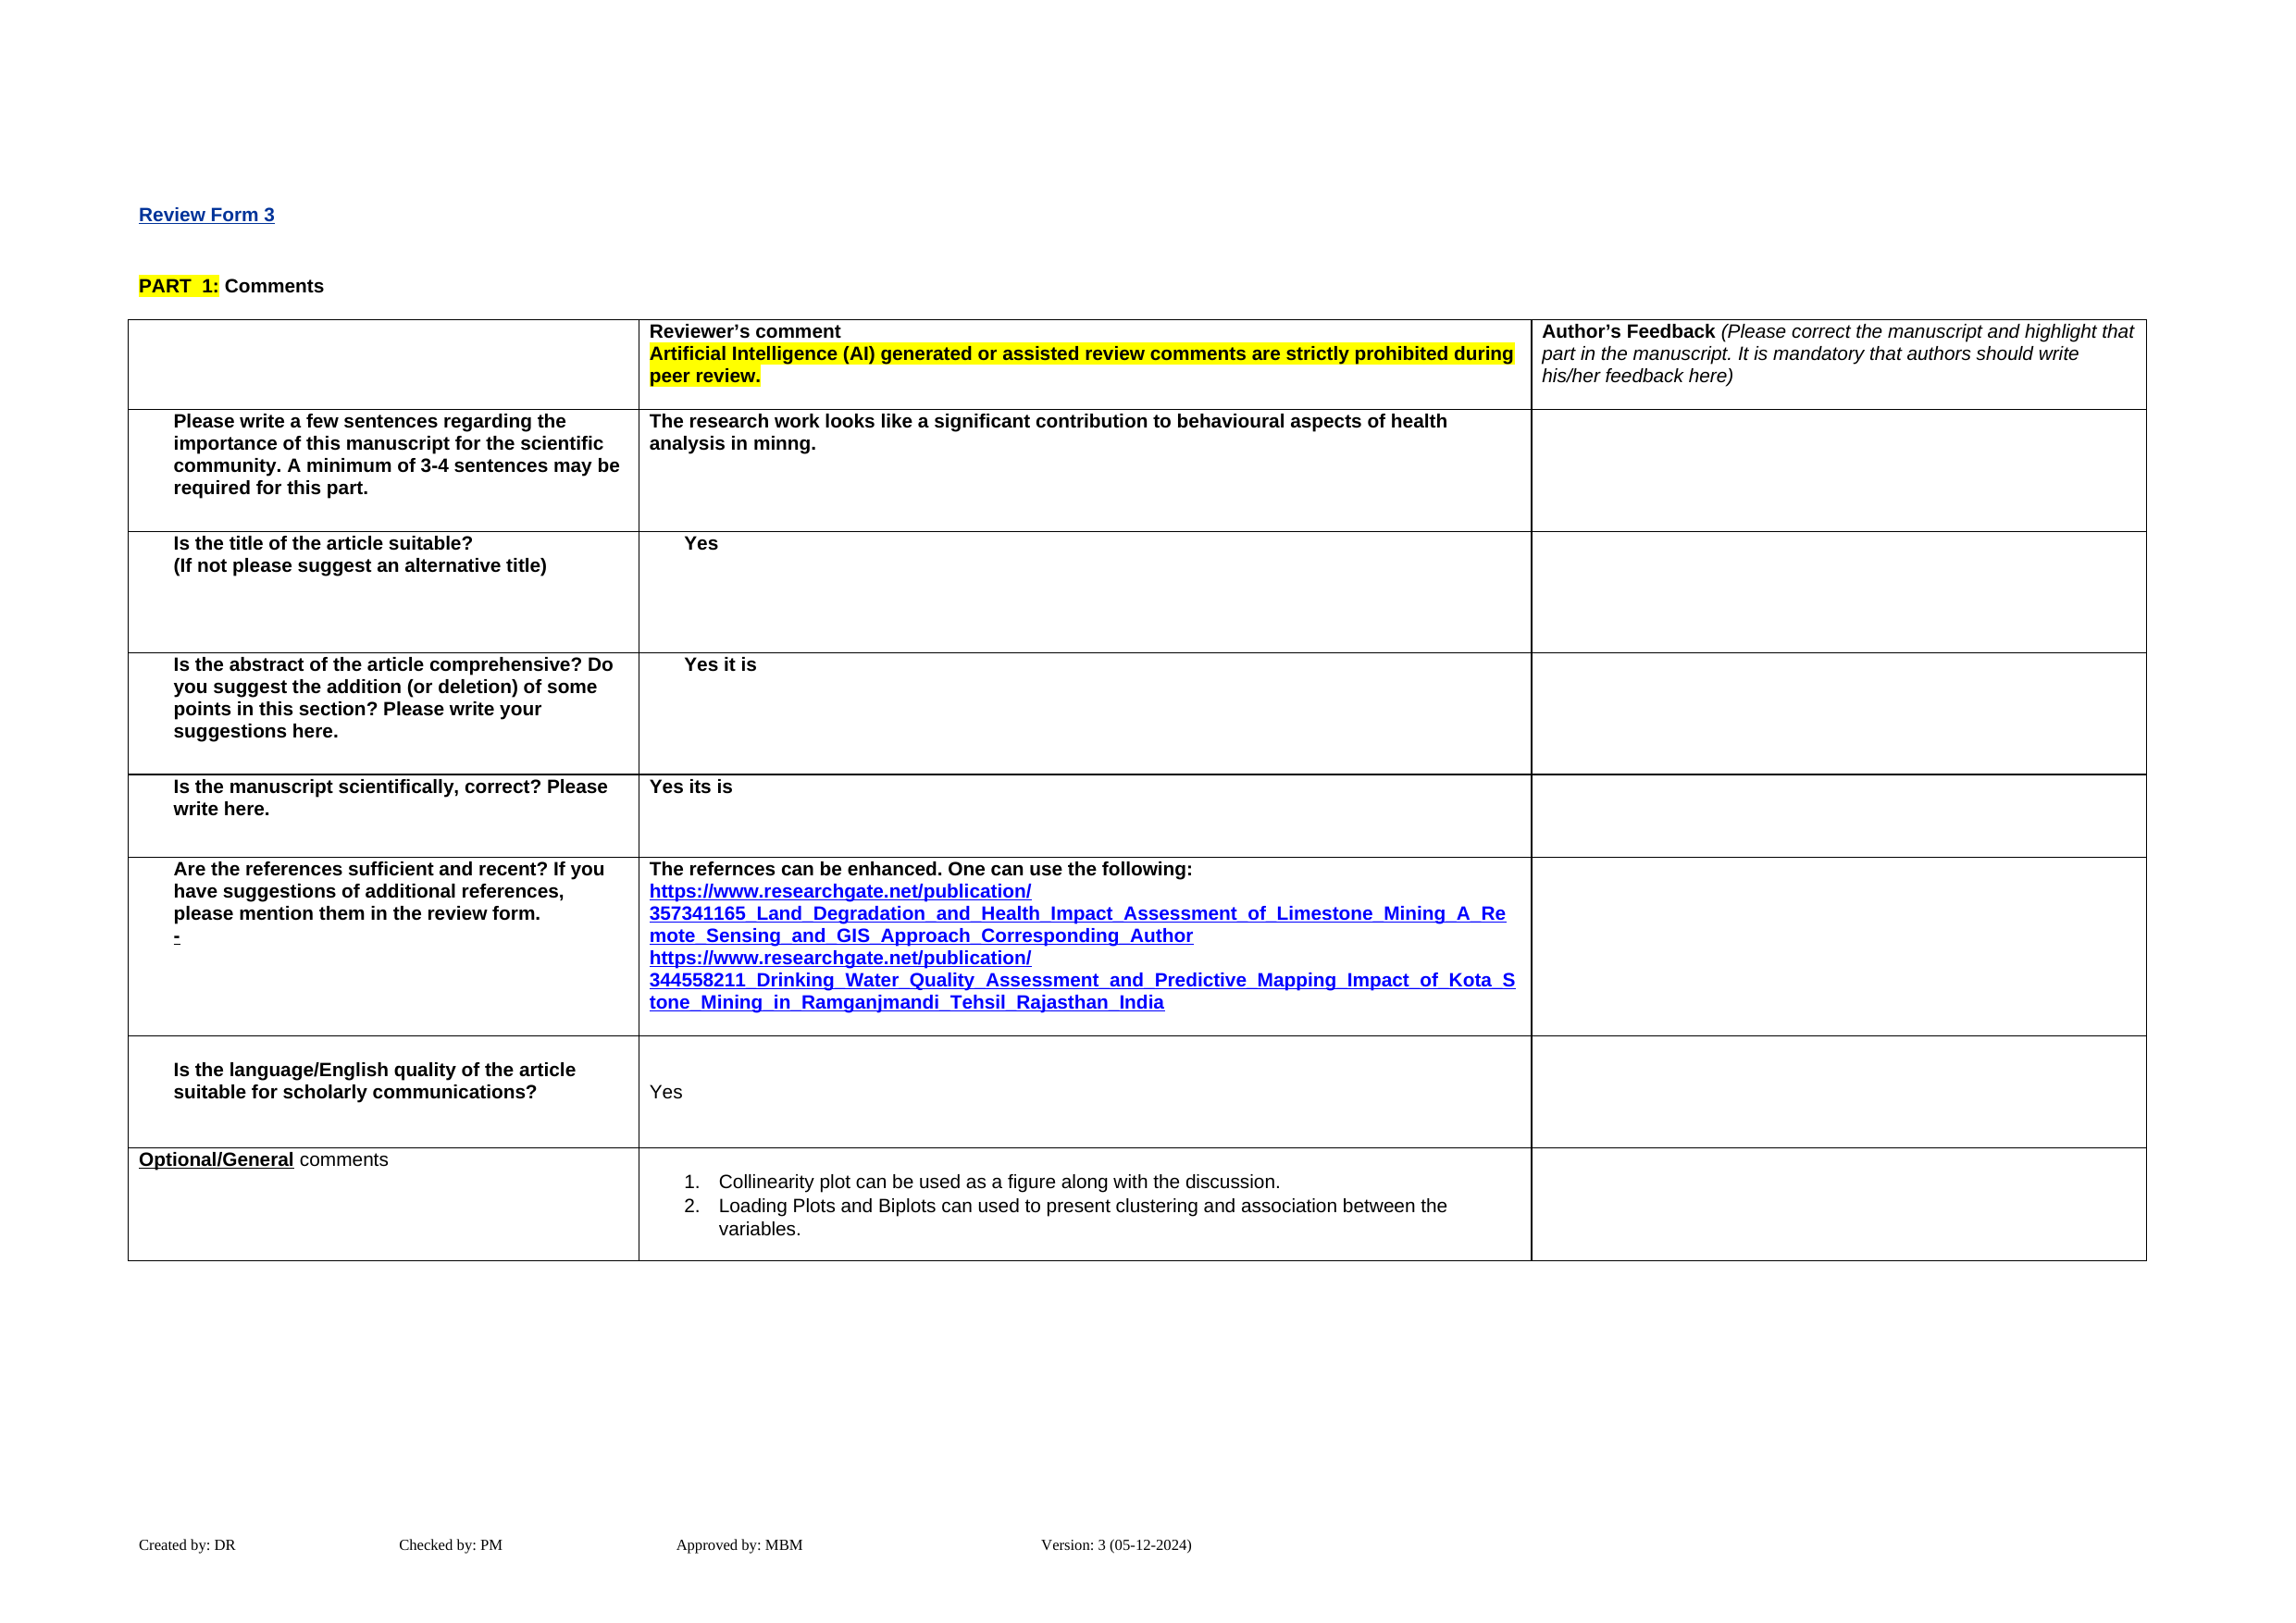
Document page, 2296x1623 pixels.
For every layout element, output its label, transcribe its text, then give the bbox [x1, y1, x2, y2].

table_cell Is the manuscript scientifically, correct? Please write here. [129, 775, 639, 857]
table_cell Yes its is [639, 775, 1531, 857]
table_cell Collinearity plot can be used as a figure along with the discussion. Loading Plots and Biplots can used to present clustering and association between the variables. [639, 1148, 1531, 1260]
table_cell Is the language/English quality of the article suitable for scholarly communications? [129, 1036, 639, 1146]
table_cell Is the title of the article suitable? (If not please suggest an alternative title) [129, 532, 639, 652]
table_cell [1533, 1036, 2146, 1146]
table_cell [1533, 775, 2146, 857]
table_cell Author’s Feedback (Please correct the manuscript and highlight that part in the manuscript. It is mandatory that authors should write his/her feedback here) [1533, 320, 2146, 409]
table_cell [1533, 410, 2146, 530]
table_cell Reviewer’s comment Artificial Intelligence (AI) generated or assisted review comments are strictly prohibited during peer review. [639, 320, 1531, 409]
table_cell The research work looks like a significant contribution to behavioural aspects of health analysis in minng. [639, 410, 1531, 530]
table_cell [129, 320, 639, 409]
table_cell Please write a few sentences regarding the importance of this manuscript for the scientific community. A minimum of 3-4 sentences may be required for this part. [129, 410, 639, 530]
table_cell Are the references sufficient and recent? If you have suggestions of additional references, please mention them in the review form. - [129, 858, 639, 1035]
table_cell Yes [639, 1036, 1531, 1146]
table_cell [1533, 532, 2146, 652]
table_cell [1533, 858, 2146, 1035]
table_cell The refernces can be enhanced. One can use the following: https://www.researchgate.net/publication/357341165_Land_Degradation_and_Health_Impact_Assessment_of_Limestone_Mining_A_Remote_Sensing_and_GIS_Approach_Corresponding_Author https://www.researchgate.net/publication/344558211_Drinking_Water_Quality_Assessment_and_Predictive_Mapping_Impact_of_Kota_Stone_Mining_in_Ramganjmandi_Tehsil_Rajasthan_India [639, 858, 1531, 1035]
table_cell Yes it is [639, 653, 1531, 774]
table_cell [1533, 1148, 2146, 1260]
table_cell Optional/General comments [129, 1148, 639, 1260]
table_cell [1533, 653, 2146, 774]
table_cell Is the abstract of the article comprehensive? Do you suggest the addition (or deletion) of some points in this section? Please write your suggestions here. [129, 653, 639, 774]
table_cell Yes [639, 532, 1531, 652]
table_header PART 1: Comments [129, 275, 2146, 319]
